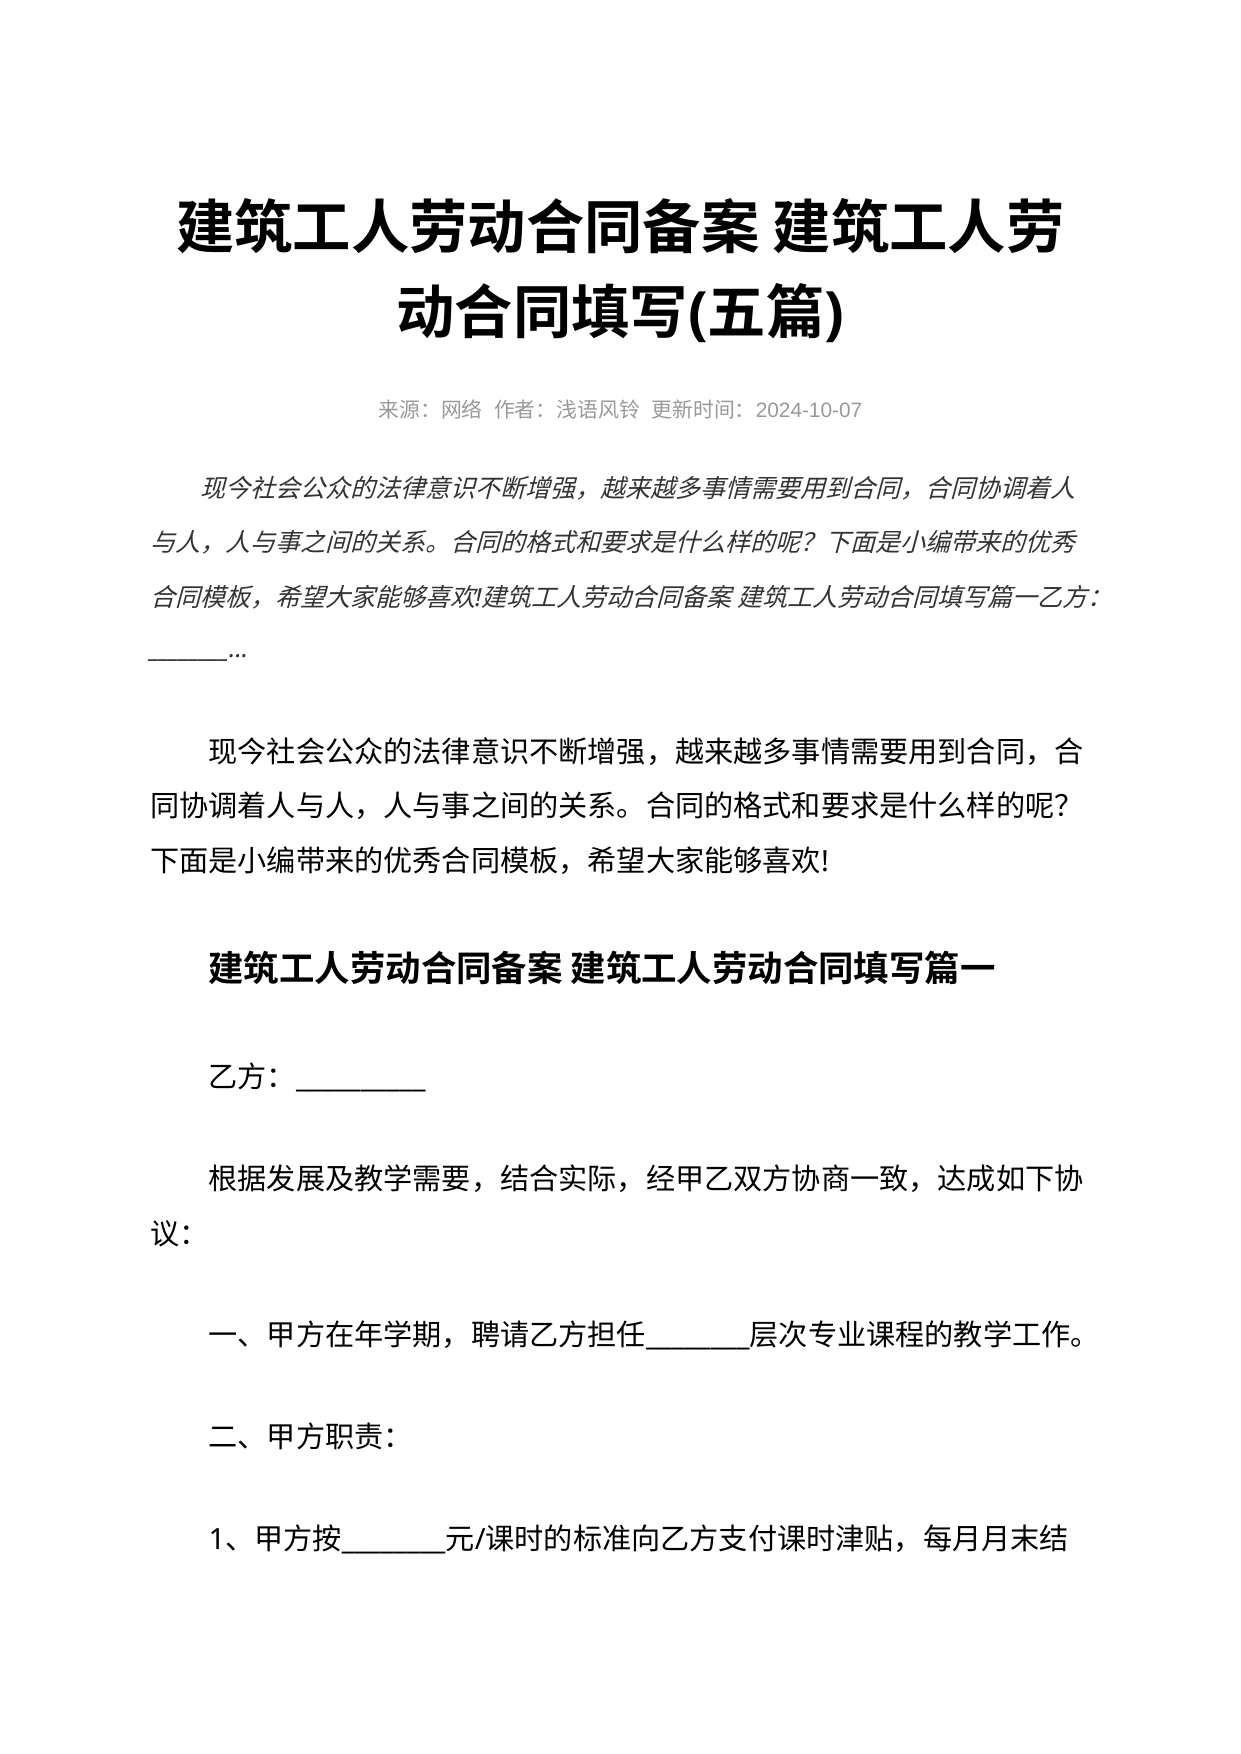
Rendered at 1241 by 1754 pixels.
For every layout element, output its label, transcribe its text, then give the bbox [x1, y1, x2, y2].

text 根据发展及教学需要，结合实际，经甲乙双方协商一致，达成如下协议： [150, 1155, 1090, 1252]
text 一、甲方在年学期，聘请乙方担任________层次专业课程的教学工作。 [150, 1312, 1090, 1354]
text 现今社会公众的法律意识不断增强，越来越多事情需要用到合同，合同协调着人与人，人与事之间的关系。合同的格式和要求是什么样的呢？下面是小编带来的优秀合同模板，希望大家能够喜欢!建筑工人劳动合同备案 建筑工人劳动合同填写篇一乙方：________... [150, 468, 1090, 664]
text 乙方：__________ [150, 1053, 1090, 1096]
text 二、甲方职责： [150, 1414, 1090, 1456]
subtitle 建筑工人劳动合同备案 建筑工人劳动合同填写(五篇) [150, 181, 1090, 351]
text 现今社会公众的法律意识不断增强，越来越多事情需要用到合同，合同协调着人与人，人与事之间的关系。合同的格式和要求是什么样的呢？下面是小编带来的优秀合同模板，希望大家能够喜欢! [150, 728, 1090, 880]
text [150, 1516, 1090, 1558]
text 建筑工人劳动合同备案 建筑工人劳动合同填写篇一 [150, 940, 1090, 991]
text 来源：网络 作者：浅语风铃 更新时间：2024-10-07 [150, 397, 1090, 421]
